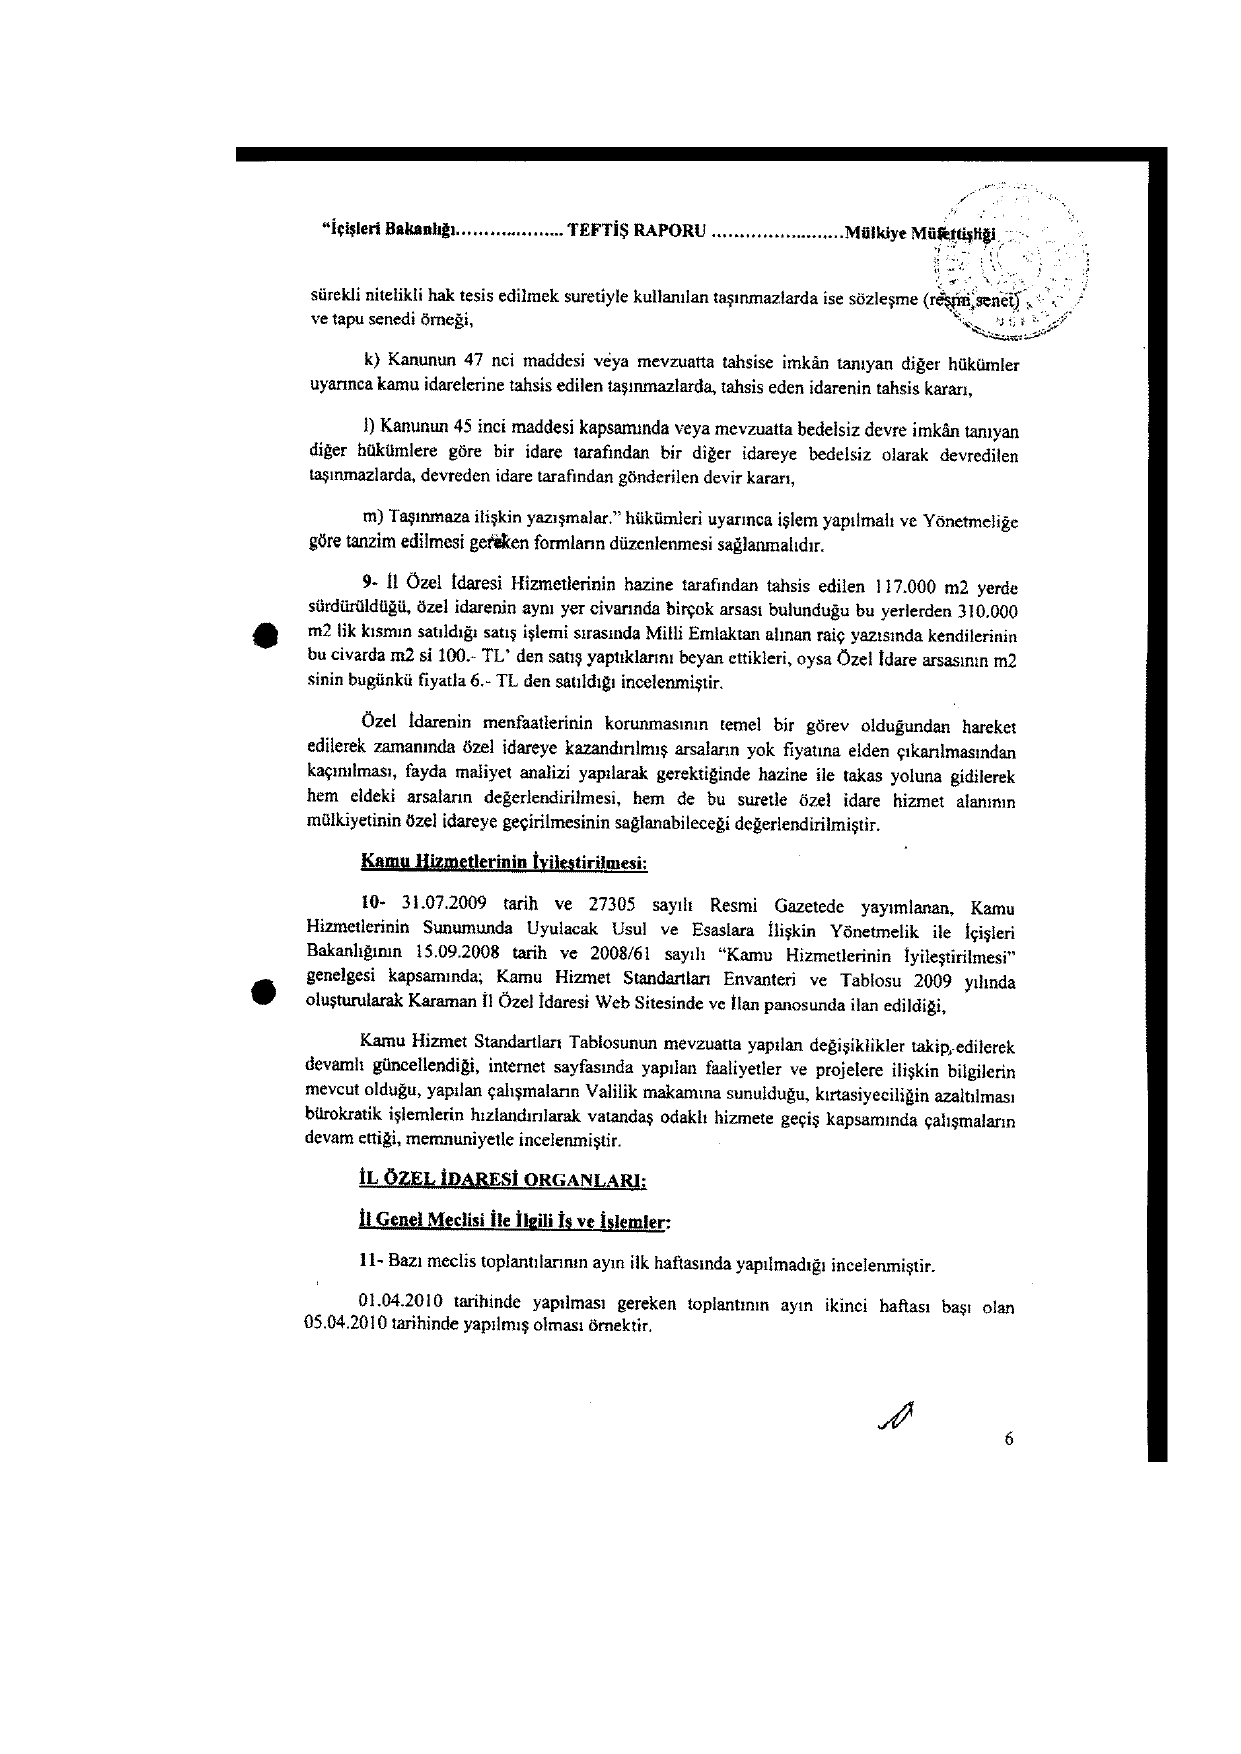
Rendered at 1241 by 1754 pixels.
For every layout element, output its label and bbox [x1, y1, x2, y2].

picture [236, 147, 1168, 1462]
